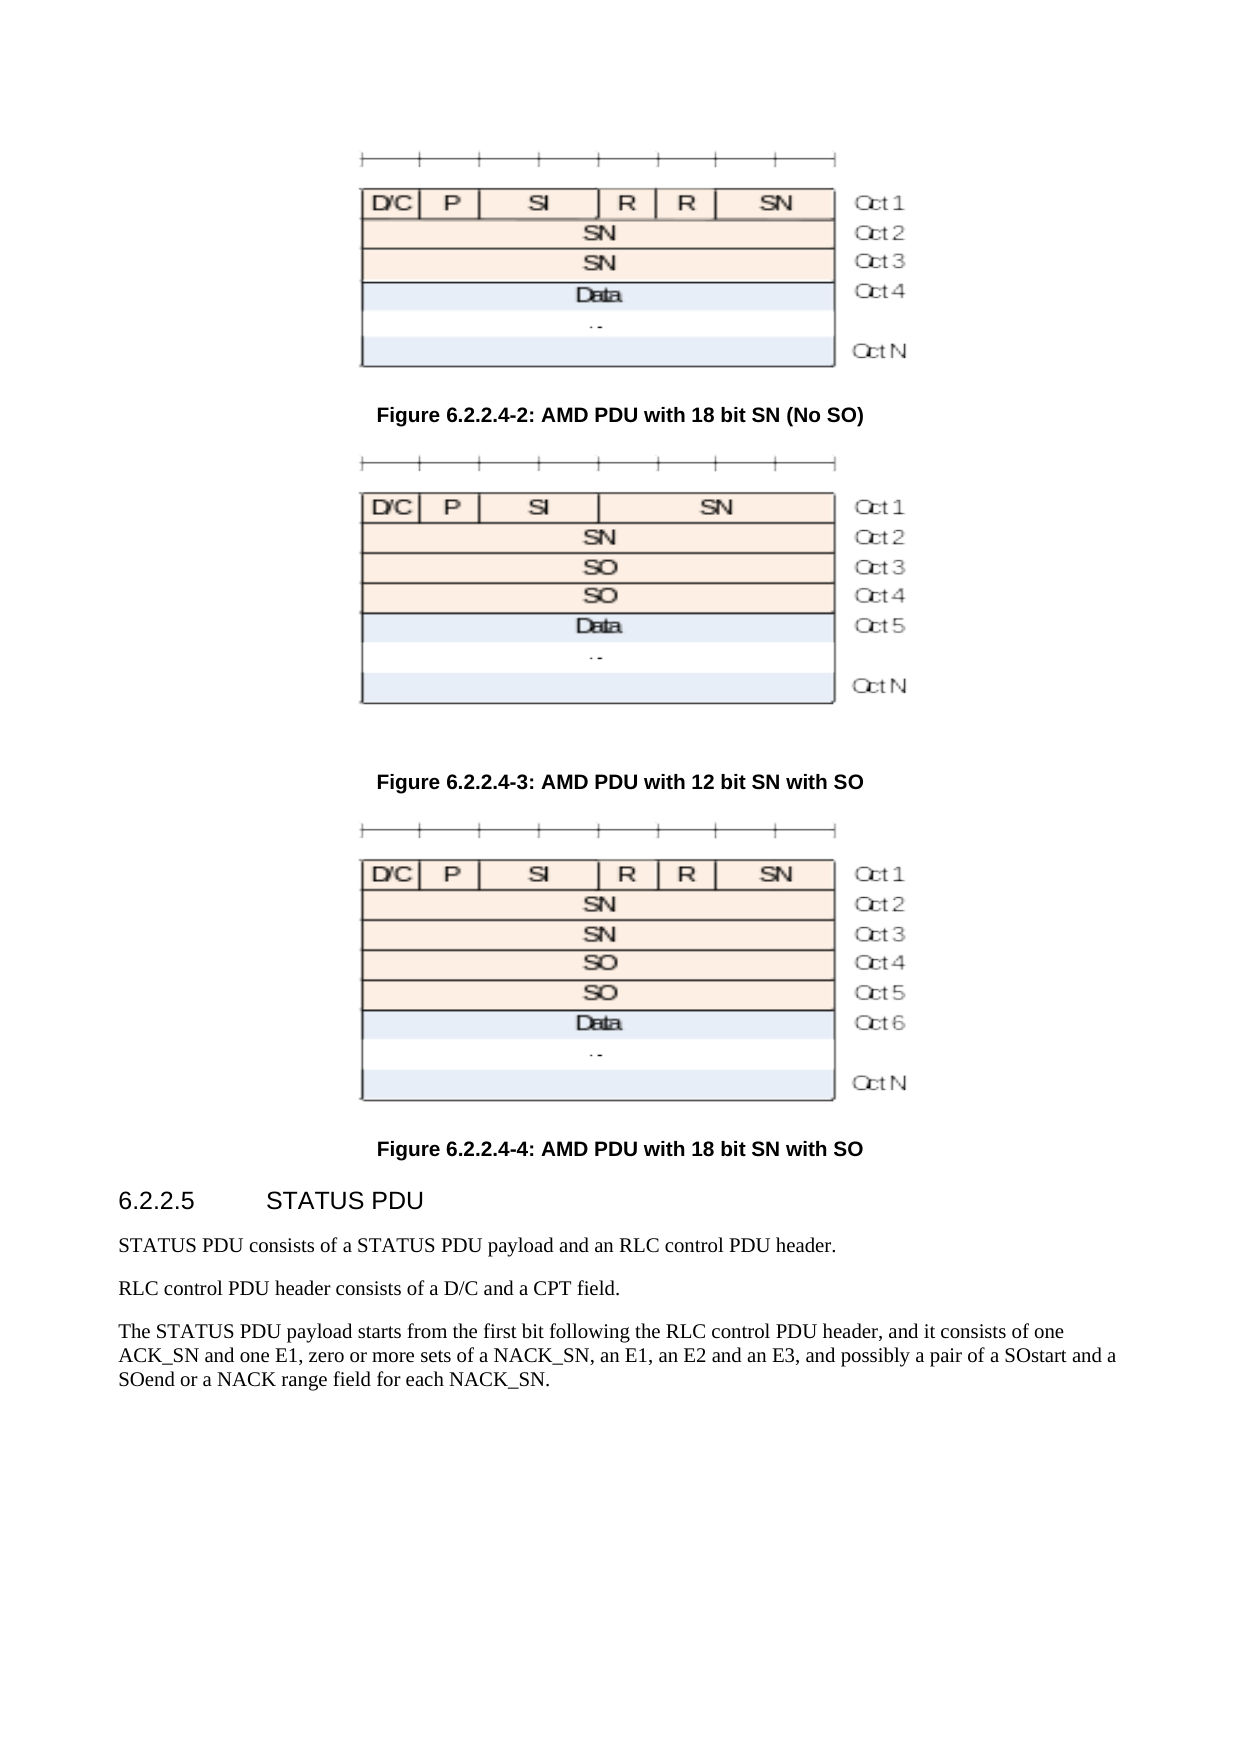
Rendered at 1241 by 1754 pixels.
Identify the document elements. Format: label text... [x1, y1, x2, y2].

text Figure 6.2.2.4-3: AMD PDU with 12 bit SN with SO [118, 770, 1122, 794]
text Figure 6.2.2.4-2: AMD PDU with 18 bit SN (No SO) [118, 403, 1122, 427]
subtitle 6.2.2.5 STATUS PDU [118, 1186, 1122, 1215]
text STATUS PDU consists of a STATUS PDU payload and an RLC control PDU header. [118, 1233, 1122, 1257]
text The STATUS PDU payload starts from the first bit following the RLC control PDU header, and it consists of one ACK_SN and one E1, zero or more sets of a NACK_SN, an E1, an E2 and an E3, and possibly a pair of a SOstart and a SOend or a NACK range field for each NACK_SN. [118, 1319, 1122, 1391]
text RLC control PDU header consists of a D/C and a CPT field. [118, 1276, 1122, 1300]
text Figure 6.2.2.4-4: AMD PDU with 18 bit SN with SO [118, 1137, 1122, 1161]
